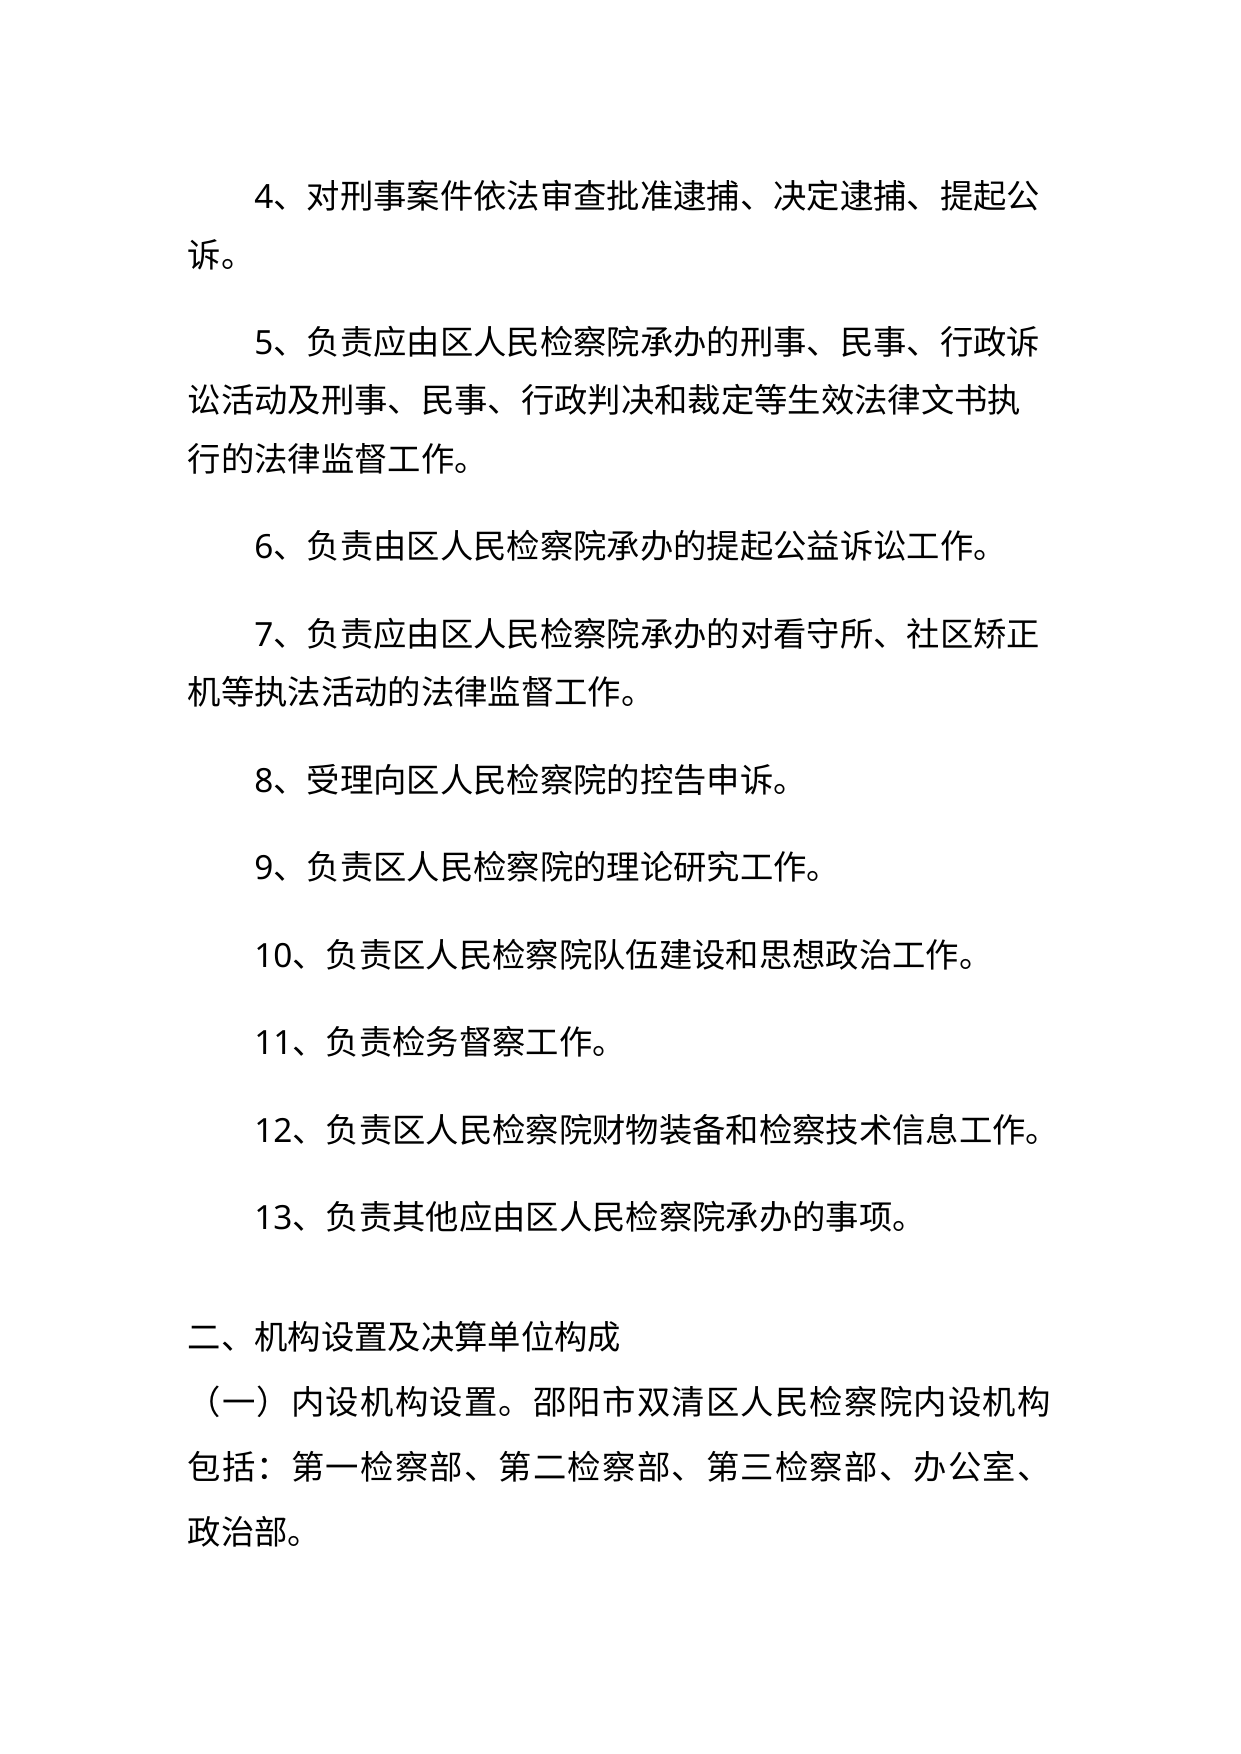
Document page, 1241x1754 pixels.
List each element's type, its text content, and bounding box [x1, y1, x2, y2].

text 11、负责检务督察工作。 [187, 1008, 1053, 1066]
text 10、负责区人民检察院队伍建设和思想政治工作。 [187, 920, 1053, 979]
text 7、负责应由区人民检察院承办的对看守所、社区矫正机等执法活动的法律监督工作。 [187, 599, 1053, 716]
text 12、负责区人民检察院财物装备和检察技术信息工作。 [187, 1095, 1053, 1154]
text 4、对刑事案件依法审查批准逮捕、决定逮捕、提起公诉。 [187, 162, 1053, 279]
text 8、受理向区人民检察院的控告申诉。 [187, 745, 1053, 804]
text 二、机构设置及决算单位构成 [187, 1303, 1053, 1368]
text （一）内设机构设置。邵阳市双清区人民检察院内设机构包括：第一检察部、第二检察部、第三检察部、办公室、政治部。 [187, 1368, 1053, 1563]
text 9、负责区人民检察院的理论研究工作。 [187, 833, 1053, 891]
text 6、负责由区人民检察院承办的提起公益诉讼工作。 [187, 512, 1053, 570]
text 5、负责应由区人民检察院承办的刑事、民事、行政诉讼活动及刑事、民事、行政判决和裁定等生效法律文书执行的法律监督工作。 [187, 308, 1053, 483]
text 13、负责其他应由区人民检察院承办的事项。 [187, 1183, 1053, 1241]
